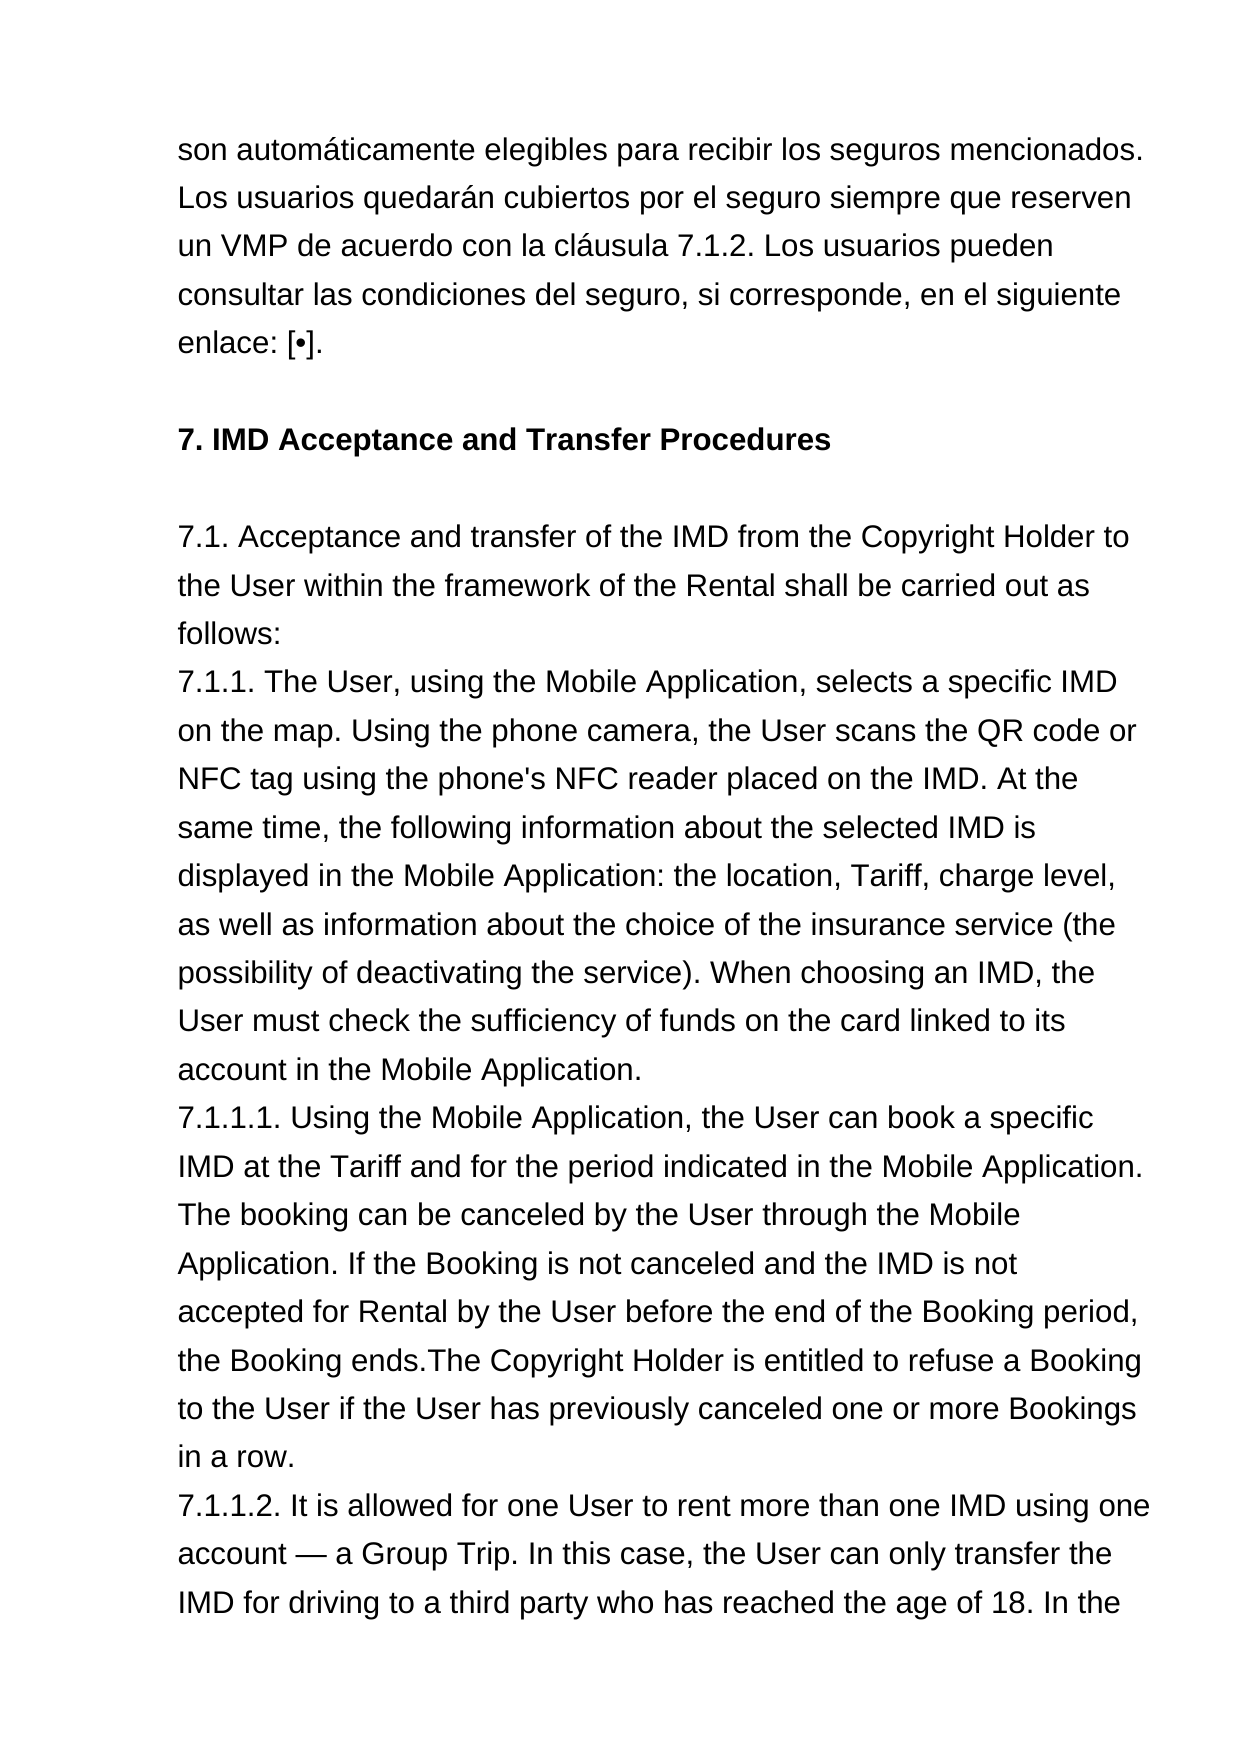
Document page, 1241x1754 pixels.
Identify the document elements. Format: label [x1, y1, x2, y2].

text [177, 118, 1152, 409]
text [177, 409, 1152, 1620]
